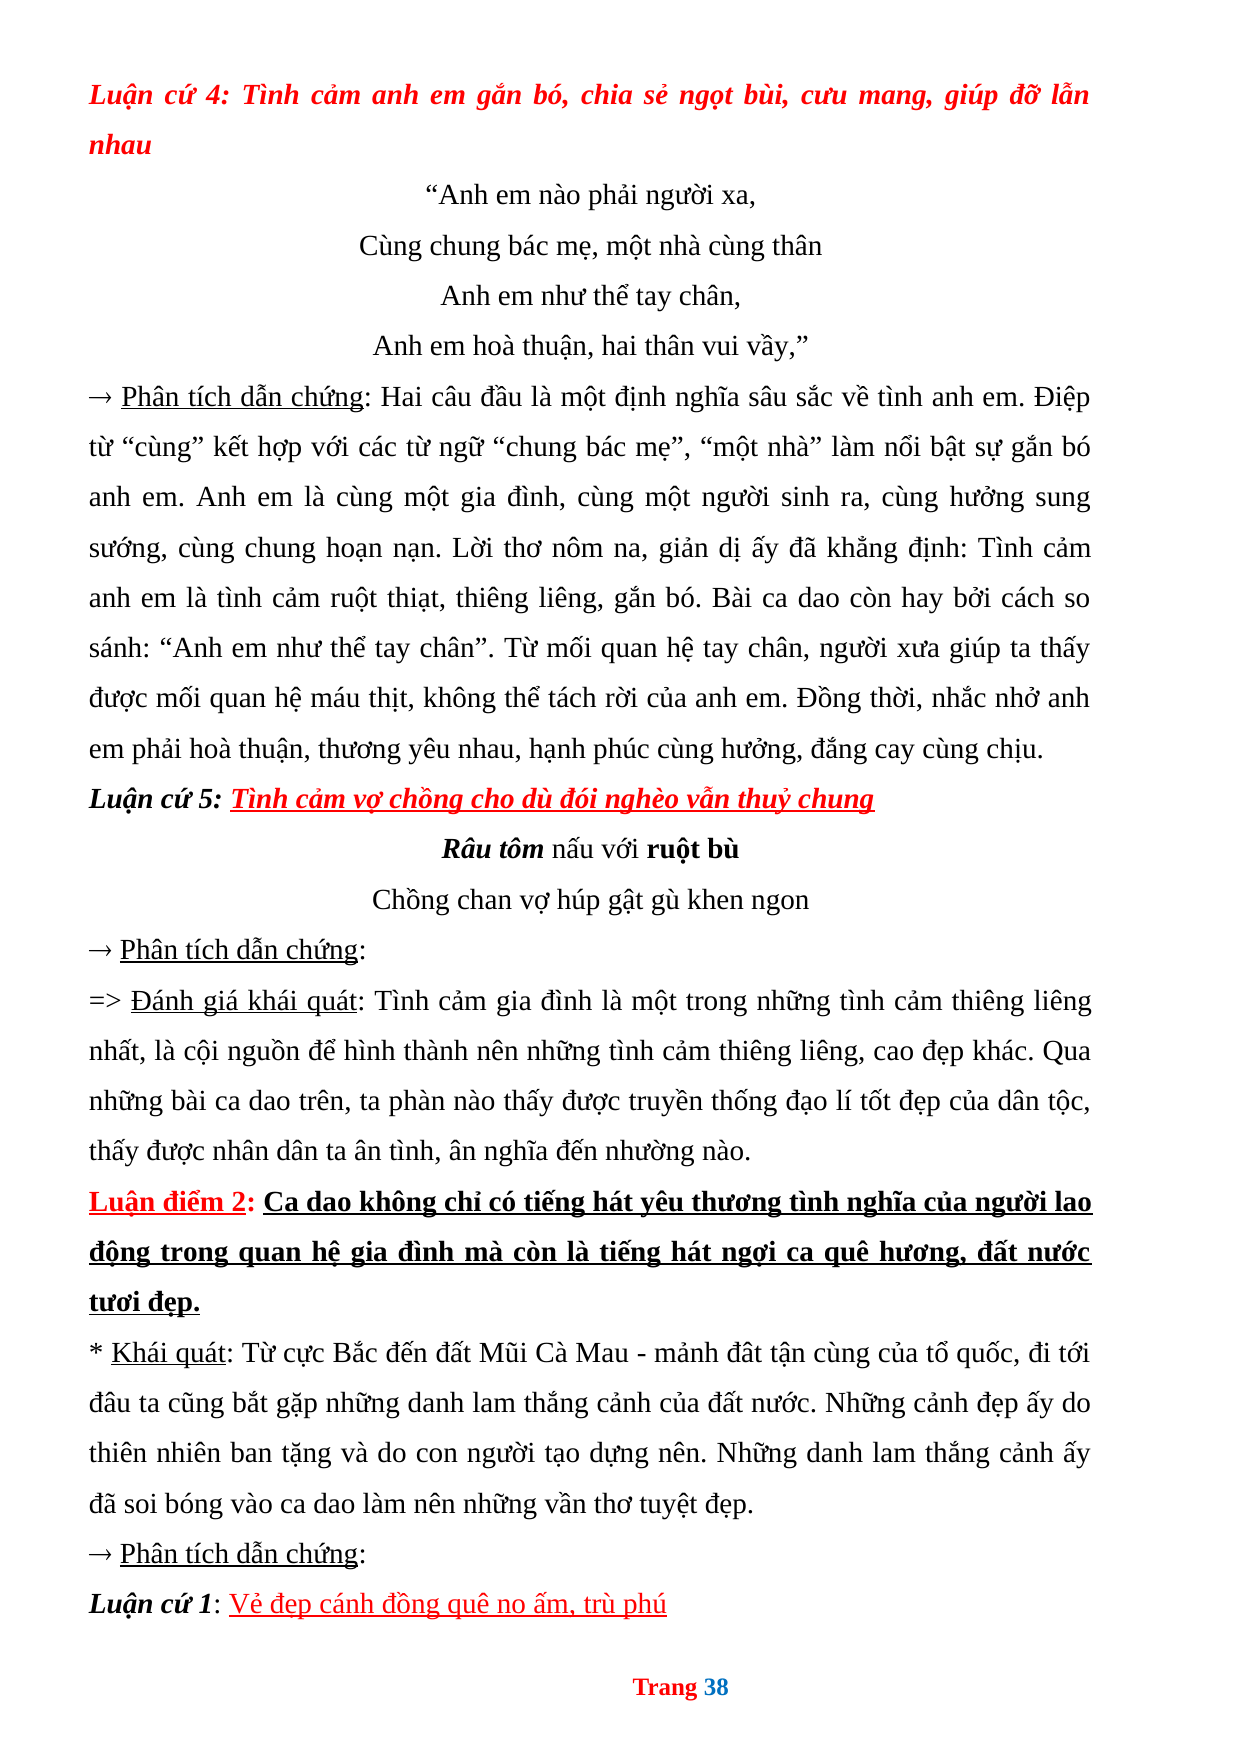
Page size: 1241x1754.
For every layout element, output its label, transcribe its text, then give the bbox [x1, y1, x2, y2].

text Luận cứ 5: Tình cảm vợ chồng cho dù đói nghèo vẫn thuỷ chung [89, 781, 1092, 815]
text Luận điểm 2: Ca dao không chỉ có tiếng hát yêu thương tình nghĩa của người lao động trong quan hệ gia đình mà còn là tiếng hát ngợi ca quê hương, đất nước tươi đẹp. [89, 1265, 1092, 1318]
text Phân tích dẫn chứng: [89, 932, 1092, 966]
text Anh em hoà thuận, hai thân vui vầy,” [89, 328, 1092, 362]
text “Anh em nào phải người xa, [89, 177, 1092, 211]
text Cùng chung bác mẹ, một nhà cùng thân [89, 228, 1092, 261]
text * Khái quát: Từ cực Bắc đến đất Mũi Cà Mau - mảnh đât tận cùng của tổ quốc, đi tới đâu ta cũng bắt gặp những danh lam thắng cảnh của đất nước. Những cảnh đẹp ấy do thiên nhiên ban tặng và do con người tạo dựng nên. Những danh lam thắng cảnh ấy đã soi bóng vào ca dao làm nên những vần thơ tuyệt đẹp. [89, 1335, 1092, 1519]
text => Đánh giá khái quát: Tình cảm gia đình là một trong những tình cảm thiêng liêng nhất, là cội nguồn để hình thành nên những tình cảm thiêng liêng, cao đẹp khác. Qua những bài ca dao trên, ta phàn nào thấy được truyền thống đạo lí tốt đẹp của dân tộc, thấy được nhân dân ta ân tình, ân nghĩa đến nhường nào. [89, 983, 1092, 1167]
text Râu tôm nấu với ruột bù [89, 832, 1092, 865]
text Anh em như thể tay chân, [89, 278, 1092, 312]
text Luận điểm 2: Ca dao không chỉ có tiếng hát yêu thương tình nghĩa của người lao động trong quan hệ gia đình mà còn là tiếng hát ngợi ca quê hương, đất nước tươi đẹp. [89, 1184, 1092, 1263]
text Chồng chan vợ húp gật gù khen ngon [89, 882, 1092, 915]
text Phân tích dẫn chứng: [89, 1536, 1092, 1570]
text Luận cứ 1: Vẻ đẹp cánh đồng quê no ấm, trù phú [89, 1586, 1092, 1620]
text Luận cứ 4: Tình cảm anh em gắn bó, chia sẻ ngọt bùi, cưu mang, giúp đỡ lẫn nhau [89, 77, 1092, 161]
text Phân tích dẫn chứng: Hai câu đầu là một định nghĩa sâu sắc về tình anh em. Điệp từ “cùng” kết hợp với các từ ngữ “chung bác mẹ”, “một nhà” làm nổi bật sự gắn bó anh em. Anh em là cùng một gia đình, cùng một người sinh ra, cùng hưởng sung sướng, cùng chung hoạn nạn. Lời thơ nôm na, giản dị ấy đã khẳng định: Tình cảm anh em là tình cảm ruột thiạt, thiêng liêng, gắn bó. Bài ca dao còn hay bởi cách so sánh: “Anh em như thể tay chân”. Từ mối quan hệ tay chân, người xưa giúp ta thấy được mối quan hệ máu thịt, không thể tách rời của anh em. Đồng thời, nhắc nhở anh em phải hoà thuận, thương yêu nhau, hạnh phúc cùng hưởng, đắng cay cùng chịu. [89, 379, 1092, 764]
